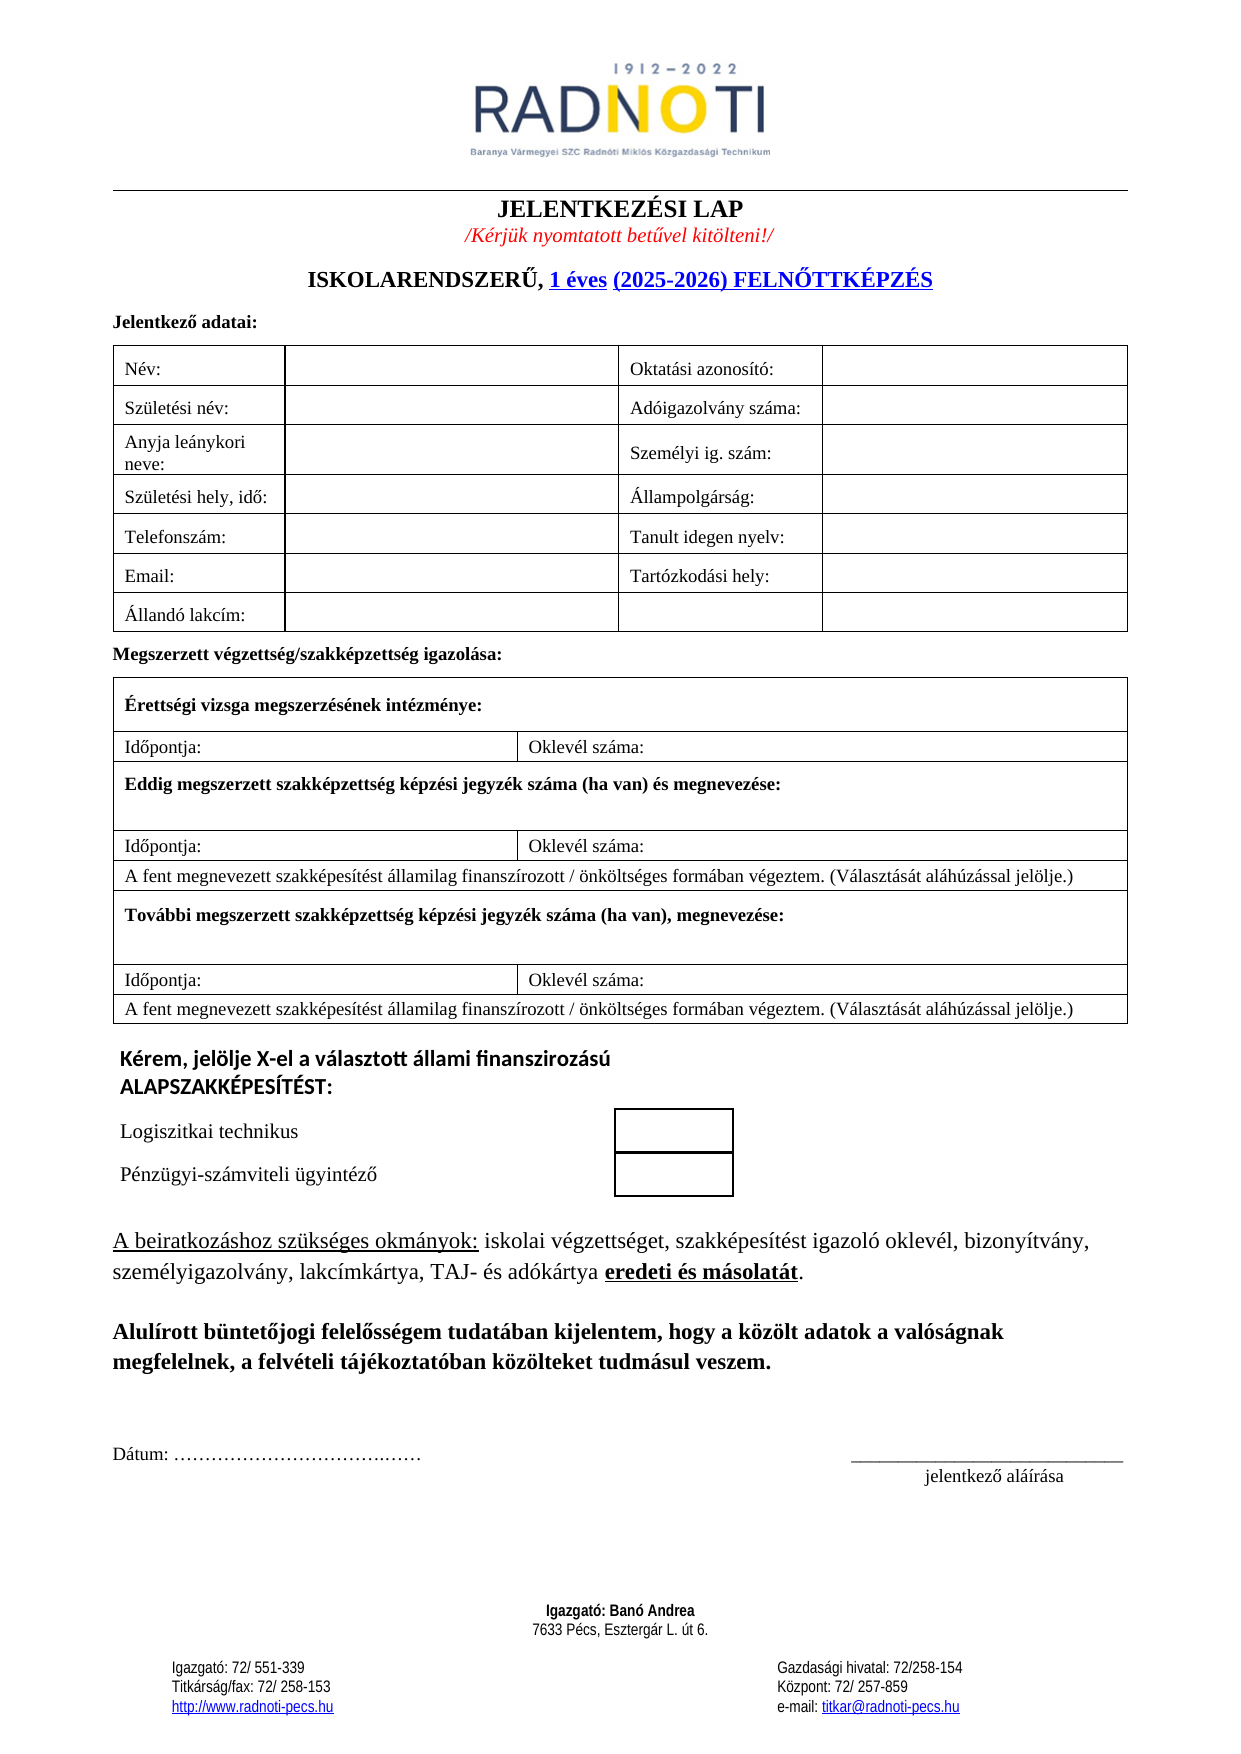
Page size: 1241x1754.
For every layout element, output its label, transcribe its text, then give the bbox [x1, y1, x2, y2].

table_cell [823, 475, 1127, 513]
table_cell Email: [114, 554, 284, 592]
table_cell Telefonszám: [114, 514, 284, 552]
table_cell Oklevél száma: [518, 732, 1127, 761]
table_cell [286, 593, 618, 631]
table_cell További megszerzett szakképzettség képzési jegyzék száma (ha van), megnevezése: [114, 891, 1127, 964]
table_cell A fent megnevezett szakképesítést államilag finanszírozott / önköltséges formában végeztem. (Választását aláhúzással jelölje.) [114, 861, 1127, 889]
table_cell Személyi ig. szám: [619, 425, 822, 474]
table_cell Időpontja: [114, 831, 517, 860]
table_cell [286, 386, 618, 424]
table_cell Oklevél száma: [518, 965, 1127, 994]
table_cell [616, 1110, 732, 1151]
table_cell [286, 425, 618, 474]
text jelentkező aláírása [112, 1465, 1128, 1486]
table_cell Adóigazolvány száma: [619, 386, 822, 424]
text /Kérjük nyomtatott betűvel kitölteni!/ [112, 222, 1128, 247]
text ISKOLARENDSZERŰ, 1 éves (2025-2026) FELNŐTTKÉPZÉS [112, 266, 1128, 292]
table_cell [823, 425, 1127, 474]
table_cell [286, 514, 618, 552]
text JELENTKEZÉSI LAP [112, 194, 1128, 222]
table_cell [823, 593, 1127, 631]
table_cell Oklevél száma: [518, 831, 1127, 860]
text Dátum: …………………………….…… _____________________________ [112, 1443, 1128, 1465]
table_cell Eddig megszerzett szakképzettség képzési jegyzék száma (ha van) és megnevezése: [114, 762, 1127, 830]
table_header [286, 346, 618, 384]
table_cell [823, 386, 1127, 424]
table_cell [823, 514, 1127, 552]
table_header Oktatási azonosító: [619, 346, 822, 384]
table_cell Időpontja: [114, 732, 517, 761]
text A beiratkozáshoz szükséges okmányok: iskolai végzettséget, szakképesítést igazoló oklevél, bizonyítvány, személyigazolvány, lakcímkártya, TAJ- és adókártya eredeti és másolatát. [112, 1227, 1128, 1284]
table_header Név: [114, 346, 284, 384]
table_cell Tartózkodási hely: [619, 554, 822, 592]
table_cell Állampolgárság: [619, 475, 822, 513]
picture [470, 59, 770, 159]
table_cell [286, 475, 618, 513]
table_cell Állandó lakcím: [114, 593, 284, 631]
table_cell Pénzügyi-számviteli ügyintéző [113, 1151, 614, 1195]
table_cell Anyja leánykori neve: [114, 425, 284, 474]
text Jelentkező adatai: [112, 311, 1128, 333]
table_cell [616, 1154, 732, 1195]
table_header Érettségi vizsga megszerzésének intézménye: [114, 678, 1127, 731]
table_cell Születési hely, idő: [114, 475, 284, 513]
text Megszerzett végzettség/szakképzettség igazolása: [112, 643, 1128, 664]
table_cell Logiszitkai technikus [113, 1108, 614, 1151]
table_header [823, 346, 1127, 384]
table_cell A fent megnevezett szakképesítést államilag finanszírozott / önköltséges formában végeztem. (Választását aláhúzással jelölje.) [114, 995, 1127, 1023]
text Alulírott büntetőjogi felelősségem tudatában kijelentem, hogy a közölt adatok a valóságnak megfelelnek, a felvételi tájékoztatóban közölteket tudmásul veszem. [112, 1318, 1128, 1375]
table_header Kérem, jelölje X-el a választott állami finanszirozású alapszakképesítést: [113, 1036, 733, 1108]
table_cell Tanult idegen nyelv: [619, 514, 822, 552]
table_cell Születési név: [114, 386, 284, 424]
table_cell [619, 593, 822, 631]
table_cell Időpontja: [114, 965, 517, 994]
table_cell [823, 554, 1127, 592]
table_cell [286, 554, 618, 592]
